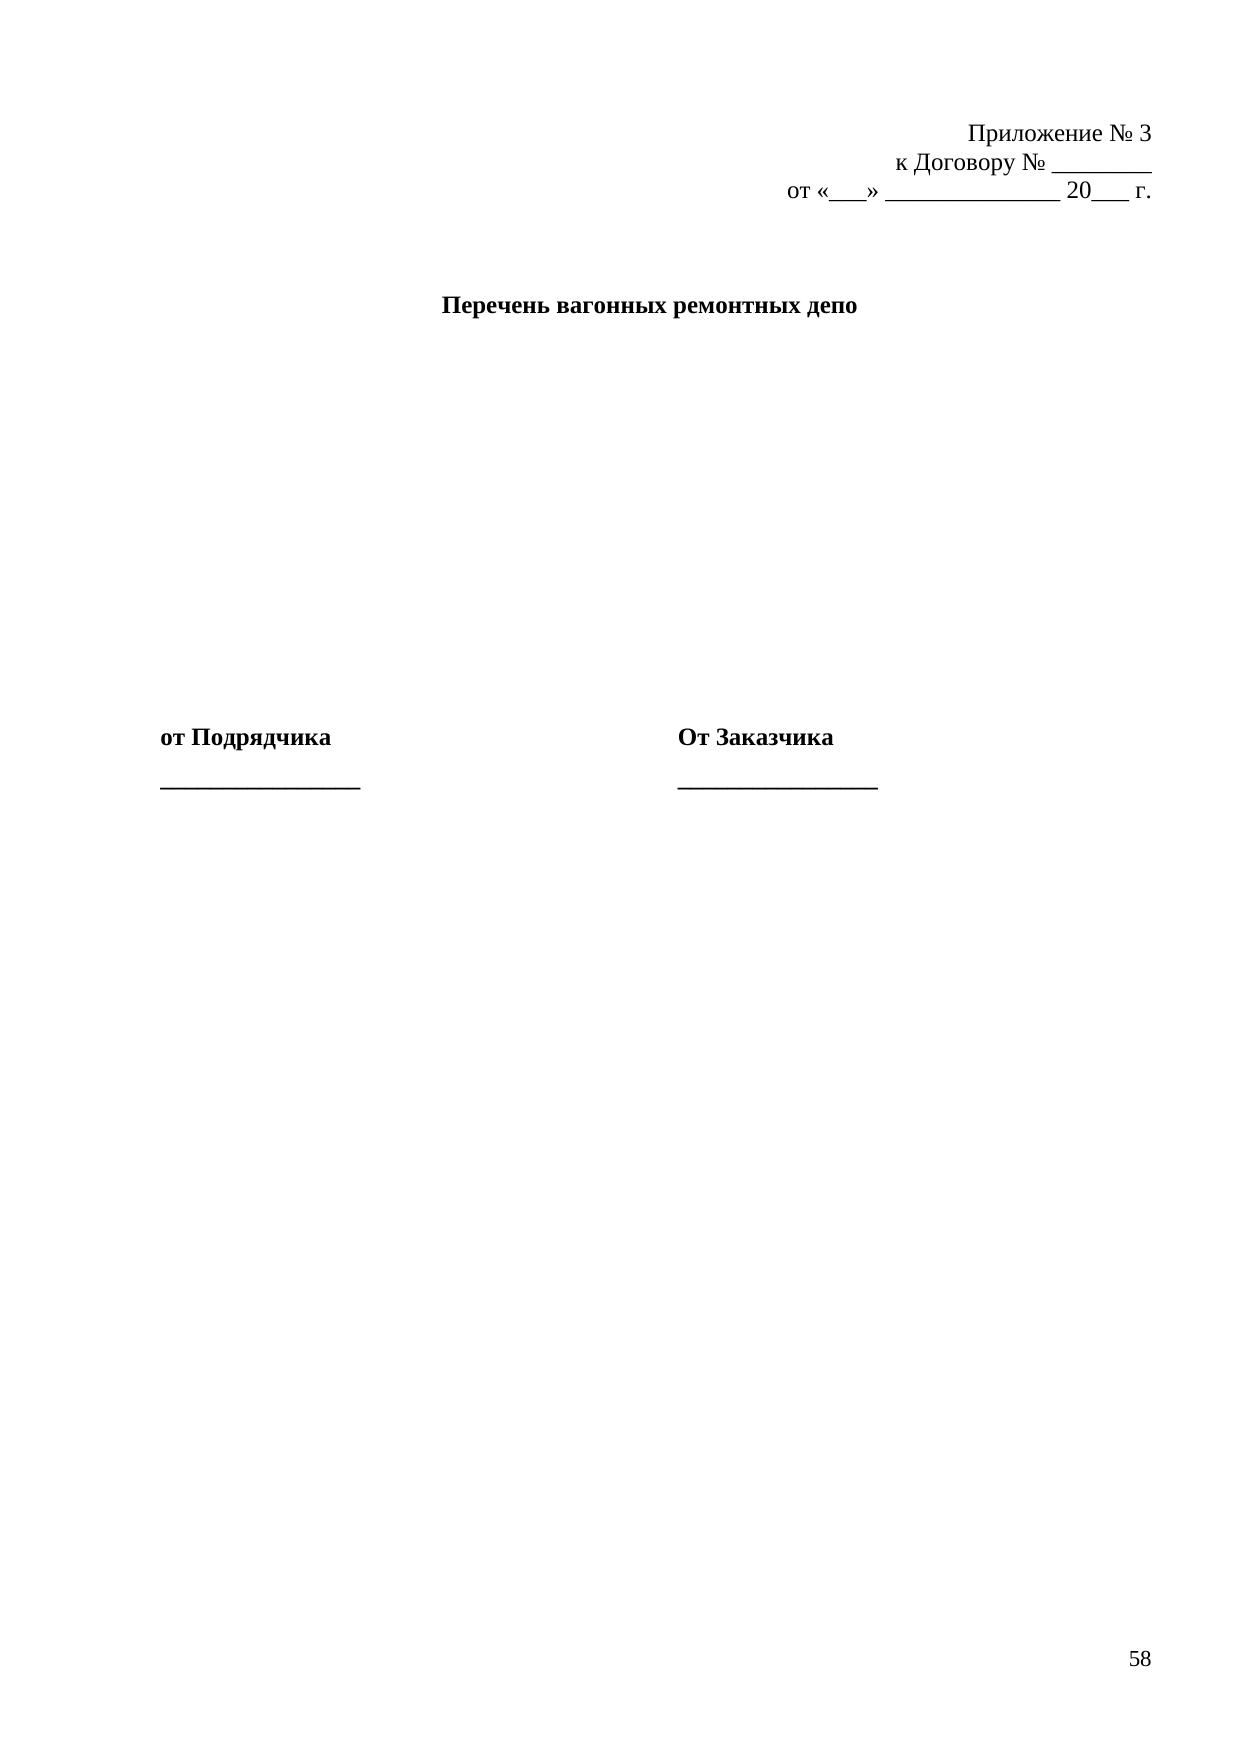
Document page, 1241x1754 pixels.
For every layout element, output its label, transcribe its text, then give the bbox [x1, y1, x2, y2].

text от «___» ______________ 20___ г. [148, 176, 1152, 204]
table_header от Подрядчика ________________ [120, 722, 637, 846]
text к Договору № ________ [148, 147, 1152, 176]
table_header От Заказчика ________________ [637, 722, 1180, 846]
text Приложение № 3 [148, 118, 1152, 147]
text Перечень вагонных ремонтных депо [148, 291, 1152, 319]
